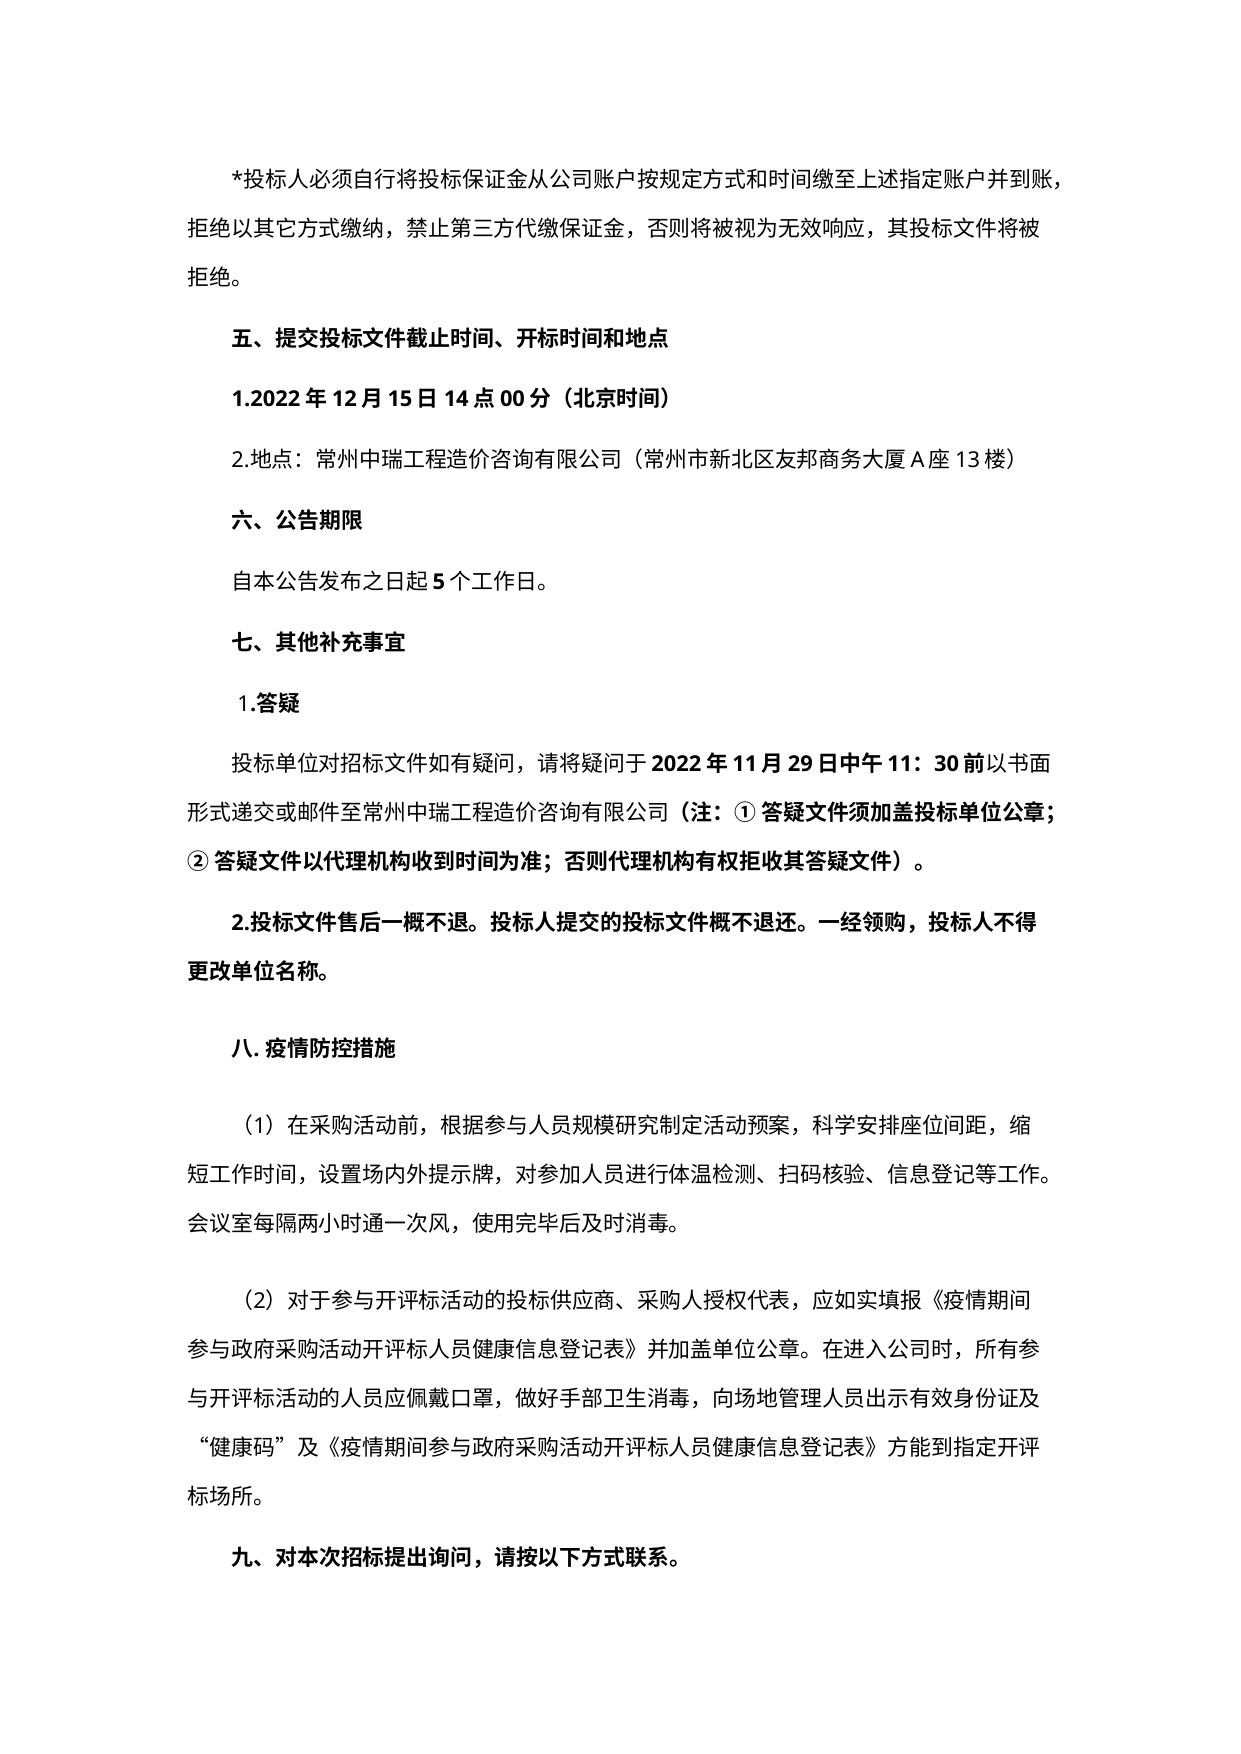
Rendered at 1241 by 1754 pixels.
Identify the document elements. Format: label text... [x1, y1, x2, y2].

text （2）对于参与开评标活动的投标供应商、采购人授权代表，应如实填报《疫情期间参与政府采购活动开评标人员健康信息登记表》并加盖单位公章。在进入公司时，所有参与开评标活动的人员应佩戴口罩，做好手部卫生消毒，向场地管理人员出示有效身份证及“健康码”及《疫情期间参与政府采购活动开评标人员健康信息登记表》方能到指定开评标场所。 [187, 1283, 1053, 1511]
text 八. 疫情防控措施 [187, 1031, 1053, 1063]
text *投标人必须自行将投标保证金从公司账户按规定方式和时间缴至上述指定账户并到账，拒绝以其它方式缴纳，禁止第三方代缴保证金，否则将被视为无效响应，其投标文件将被拒绝。 [187, 162, 1053, 292]
text 五、提交投标文件截止时间、开标时间和地点 [187, 320, 1053, 353]
text 六、公告期限 [187, 503, 1053, 535]
text （1）在采购活动前，根据参与人员规模研究制定活动预案，科学安排座位间距，缩短工作时间，设置场内外提示牌，对参加人员进行体温检测、扫码核验、信息登记等工作。会议室每隔两小时通一次风，使用完毕后及时消毒。 [187, 1108, 1053, 1238]
text 1.答疑 [187, 685, 1053, 718]
text 自本公告发布之日起5个工作日。 [187, 564, 1053, 596]
text 2.地点：常州中瑞工程造价咨询有限公司（常州市新北区友邦商务大厦A座13楼） [187, 442, 1053, 474]
text 七、其他补充事宜 [187, 624, 1053, 657]
text 2.投标文件售后一概不退。投标人提交的投标文件概不退还。一经领购，投标人不得更改单位名称。 [187, 904, 1053, 986]
text 九、对本次招标提出询问，请按以下方式联系。 [187, 1539, 1053, 1572]
text 投标单位对招标文件如有疑问，请将疑问于2022年11月29日中午11：30前以书面形式递交或邮件至常州中瑞工程造价咨询有限公司（注：① 答疑文件须加盖投标单位公章；② 答疑文件以代理机构收到时间为准；否则代理机构有权拒收其答疑文件）。 [187, 746, 1053, 876]
text 1.2022年 12月15日 14点 00分（北京时间） [187, 381, 1053, 414]
